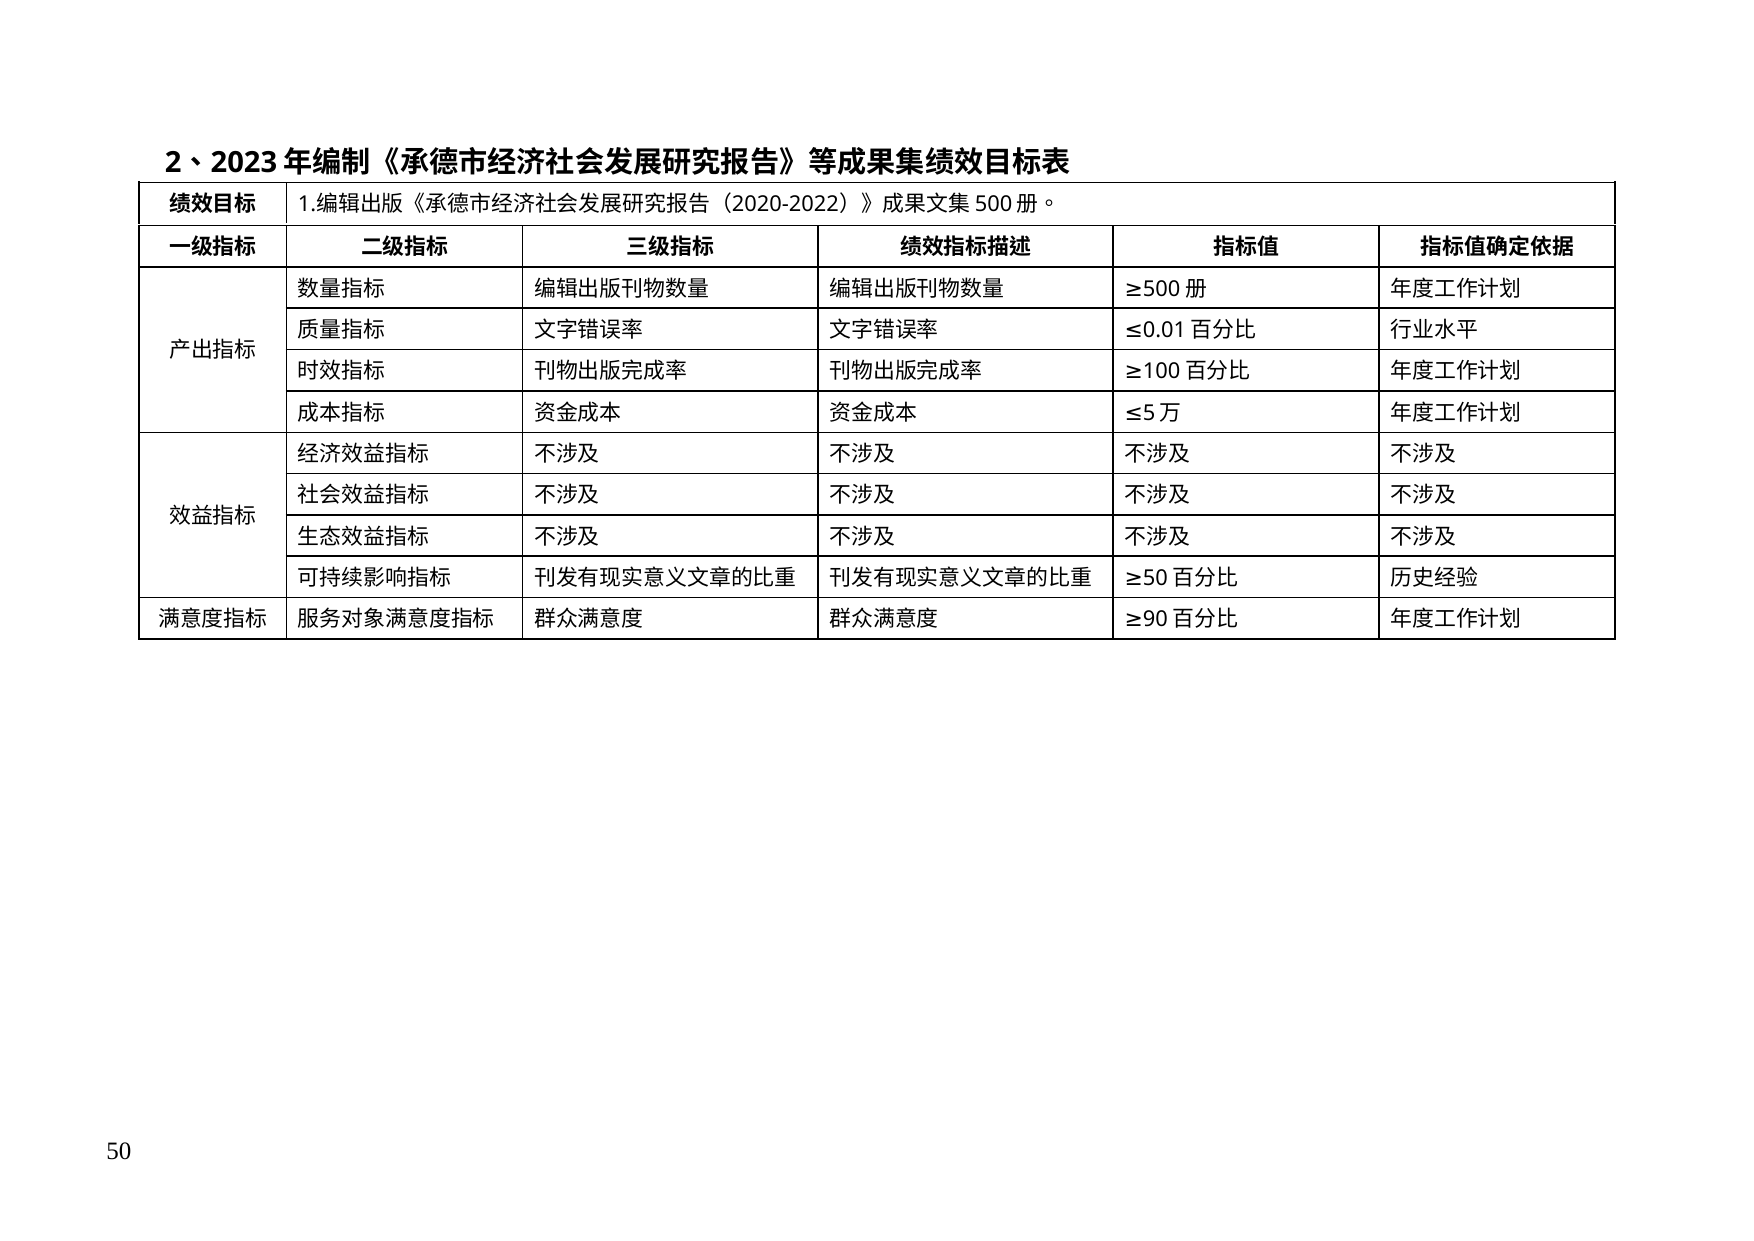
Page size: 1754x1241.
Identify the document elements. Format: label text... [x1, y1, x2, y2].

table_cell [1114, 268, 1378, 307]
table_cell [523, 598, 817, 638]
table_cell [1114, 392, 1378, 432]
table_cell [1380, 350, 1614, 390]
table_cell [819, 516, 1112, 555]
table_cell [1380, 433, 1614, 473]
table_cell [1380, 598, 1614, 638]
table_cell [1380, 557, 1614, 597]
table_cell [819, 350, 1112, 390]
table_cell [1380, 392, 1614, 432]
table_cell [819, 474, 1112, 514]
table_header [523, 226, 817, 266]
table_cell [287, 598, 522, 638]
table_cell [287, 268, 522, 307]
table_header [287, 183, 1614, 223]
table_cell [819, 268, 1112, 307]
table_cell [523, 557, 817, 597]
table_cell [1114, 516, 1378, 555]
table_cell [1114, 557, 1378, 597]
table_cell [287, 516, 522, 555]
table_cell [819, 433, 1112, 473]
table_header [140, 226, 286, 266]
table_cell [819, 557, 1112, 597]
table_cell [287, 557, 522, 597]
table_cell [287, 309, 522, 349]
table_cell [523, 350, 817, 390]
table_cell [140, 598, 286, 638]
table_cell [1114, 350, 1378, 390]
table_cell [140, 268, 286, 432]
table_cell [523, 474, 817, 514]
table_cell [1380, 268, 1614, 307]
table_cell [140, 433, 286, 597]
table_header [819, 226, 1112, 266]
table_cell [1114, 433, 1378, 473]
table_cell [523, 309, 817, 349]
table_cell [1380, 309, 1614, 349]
text 2、2023年编制《承德市经济社会发展研究报告》等成果集绩效目标表 [106, 142, 1648, 181]
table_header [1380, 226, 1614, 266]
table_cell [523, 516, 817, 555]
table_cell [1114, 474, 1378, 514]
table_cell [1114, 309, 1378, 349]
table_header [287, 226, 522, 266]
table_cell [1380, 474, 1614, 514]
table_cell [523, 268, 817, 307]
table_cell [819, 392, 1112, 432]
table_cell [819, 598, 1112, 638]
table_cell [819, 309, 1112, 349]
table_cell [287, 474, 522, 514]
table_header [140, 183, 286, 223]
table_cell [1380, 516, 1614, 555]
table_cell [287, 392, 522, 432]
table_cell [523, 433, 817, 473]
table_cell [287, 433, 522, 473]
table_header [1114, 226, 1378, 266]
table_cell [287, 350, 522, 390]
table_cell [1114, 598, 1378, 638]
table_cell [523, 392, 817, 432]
